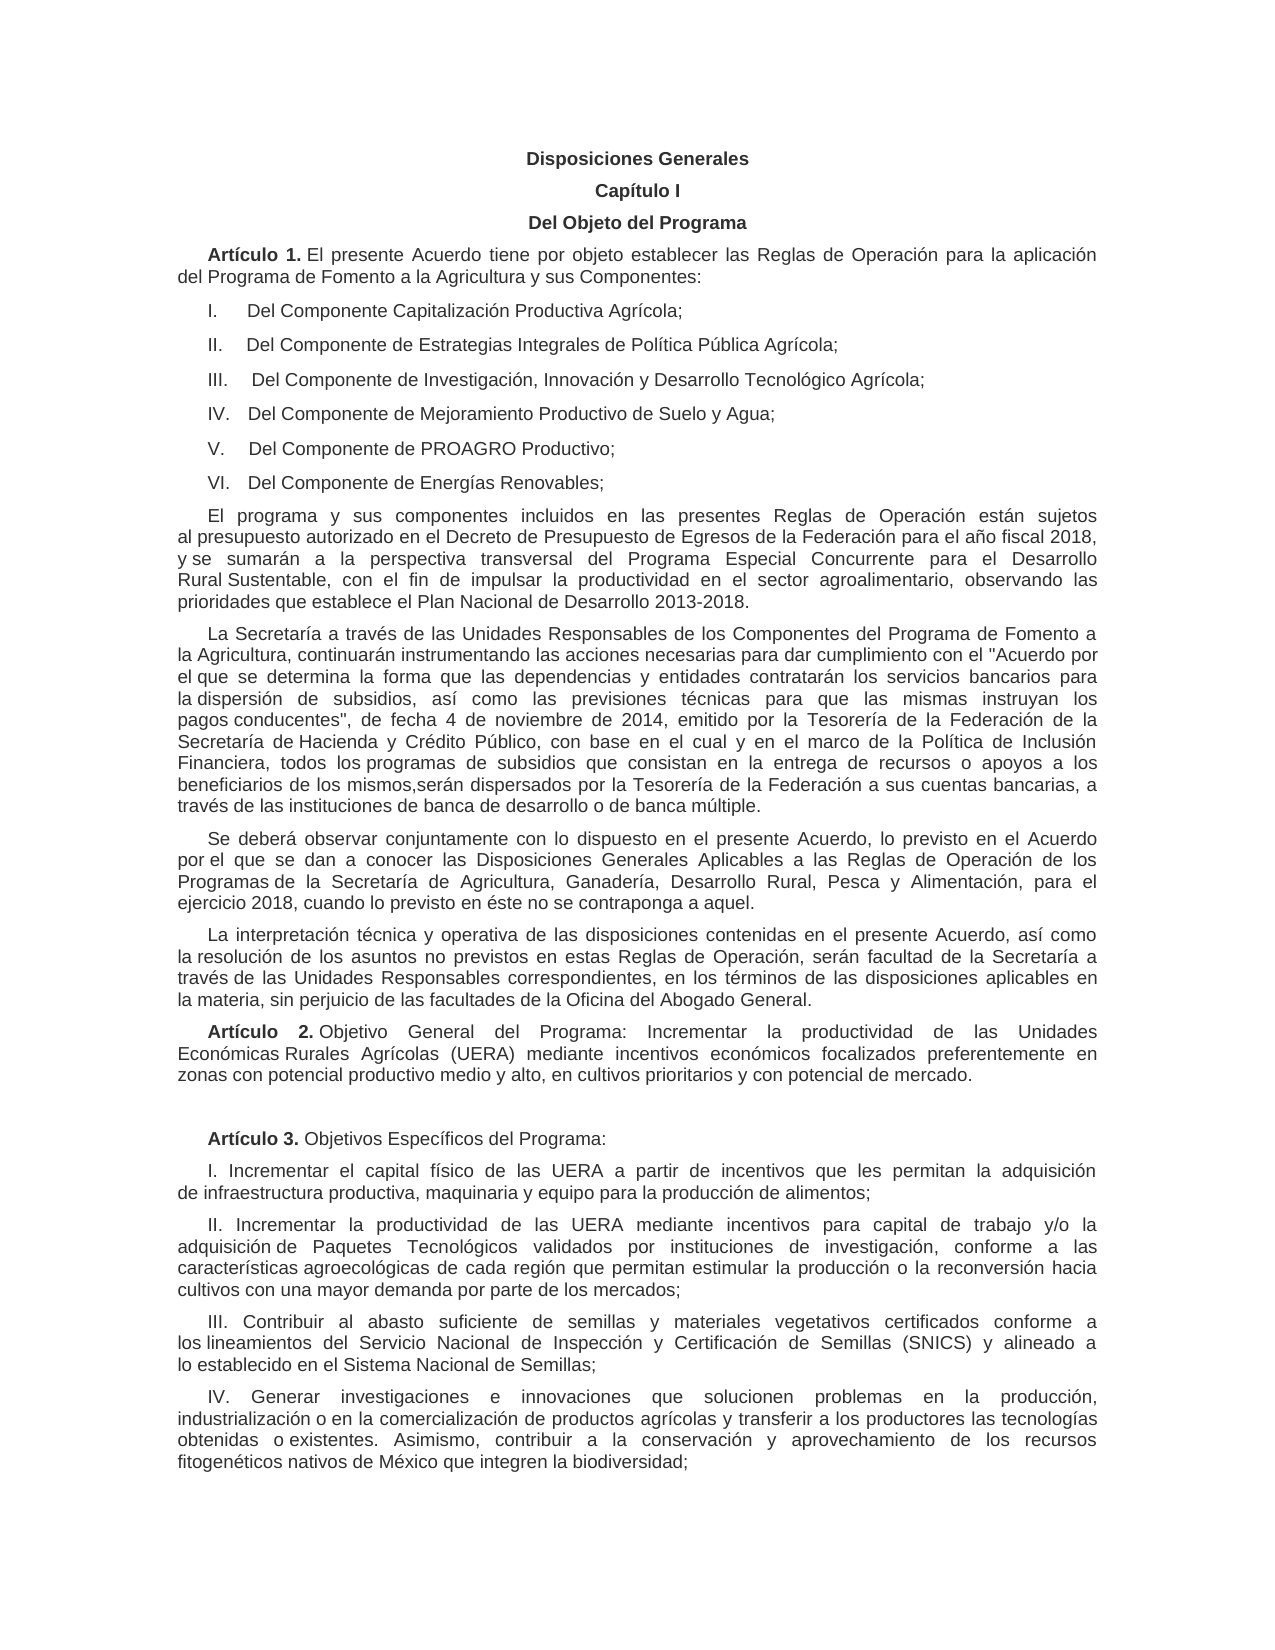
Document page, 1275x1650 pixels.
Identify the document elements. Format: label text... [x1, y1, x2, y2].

text El programa y sus componentes incluidos en las presentes Reglas de Operación están sujetos al presupuesto autorizado en el Decreto de Presupuesto de Egresos de la Federación para el año fiscal 2018, y se sumarán a la perspectiva transversal del Programa Especial Concurrente para el Desarrollo Rural Sustentable, con el fin de impulsar la productividad en el sector agroalimentario, observando las prioridades que establece el Plan Nacional de Desarrollo 2013-2018. [177, 504, 1098, 612]
text II. Del Componente de Estrategias Integrales de Política Pública Agrícola; [177, 332, 1098, 356]
text IV. Generar investigaciones e innovaciones que solucionen problemas en la producción, industrialización o en la comercialización de productos agrícolas y transferir a los productores las tecnologías obtenidas o existentes. Asimismo, contribuir a la conservación y aprovechamiento de los recursos fitogenéticos nativos de México que integren la biodiversidad; [177, 1386, 1098, 1472]
text Capítulo I [177, 180, 1098, 201]
text La interpretación técnica y operativa de las disposiciones contenidas en el presente Acuerdo, así como la resolución de los asuntos no previstos en estas Reglas de Operación, serán facultad de la Secretaría a través de las Unidades Responsables correspondientes, en los términos de las disposiciones aplicables en la materia, sin perjuicio de las facultades de la Oficina del Abogado General. [177, 924, 1098, 1010]
text Se deberá observar conjuntamente con lo dispuesto en el presente Acuerdo, lo previsto en el Acuerdo por el que se dan a conocer las Disposiciones Generales Aplicables a las Reglas de Operación de los Programas de la Secretaría de Agricultura, Ganadería, Desarrollo Rural, Pesca y Alimentación, para el ejercicio 2018, cuando lo previsto en éste no se contraponga a aquel. [177, 827, 1098, 913]
text Disposiciones Generales [177, 148, 1098, 169]
text II. Incrementar la productividad de las UERA mediante incentivos para capital de trabajo y/o la adquisición de Paquetes Tecnológicos validados por instituciones de investigación, conforme a las características agroecológicas de cada región que permitan estimular la producción o la reconversión hacia cultivos con una mayor demanda por parte de los mercados; [177, 1214, 1098, 1300]
text III. Del Componente de Investigación, Innovación y Desarrollo Tecnológico Agrícola; [177, 366, 1098, 390]
text V. Del Componente de PROAGRO Productivo; [177, 435, 1098, 459]
text Artículo 1. El presente Acuerdo tiene por objeto establecer las Reglas de Operación para la aplicación del Programa de Fomento a la Agricultura y sus Componentes: [177, 244, 1098, 287]
text VI. Del Componente de Energías Renovables; [177, 470, 1098, 494]
text III. Contribuir al abasto suficiente de semillas y materiales vegetativos certificados conforme a los lineamientos del Servicio Nacional de Inspección y Certificación de Semillas (SNICS) y alineado a lo establecido en el Sistema Nacional de Semillas; [177, 1311, 1098, 1375]
text I. Incrementar el capital físico de las UERA a partir de incentivos que les permitan la adquisición de infraestructura productiva, maquinaria y equipo para la producción de alimentos; [177, 1160, 1098, 1203]
text La Secretaría a través de las Unidades Responsables de los Componentes del Programa de Fomento a la Agricultura, continuarán instrumentando las acciones necesarias para dar cumplimiento con el "Acuerdo por el que se determina la forma que las dependencias y entidades contratarán los servicios bancarios para la dispersión de subsidios, así como las previsiones técnicas para que las mismas instruyan los pagos conducentes", de fecha 4 de noviembre de 2014, emitido por la Tesorería de la Federación de la Secretaría de Hacienda y Crédito Público, con base en el cual y en el marco de la Política de Inclusión Financiera, todos los programas de subsidios que consistan en la entrega de recursos o apoyos a los beneficiarios de los mismos,serán dispersados por la Tesorería de la Federación a sus cuentas bancarias, a través de las instituciones de banca de desarrollo o de banca múltiple. [177, 623, 1098, 817]
text Artículo 3. Objetivos Específicos del Programa: [177, 1128, 1098, 1150]
text IV. Del Componente de Mejoramiento Productivo de Suelo y Agua; [177, 401, 1098, 425]
text Del Objeto del Programa [177, 212, 1098, 233]
text Artículo 2. Objetivo General del Programa: Incrementar la productividad de las Unidades Económicas Rurales Agrícolas (UERA) mediante incentivos económicos focalizados preferentemente en zonas con potencial productivo medio y alto, en cultivos prioritarios y con potencial de mercado. [177, 1021, 1098, 1086]
text I. Del Componente Capitalización Productiva Agrícola; [177, 297, 1098, 321]
